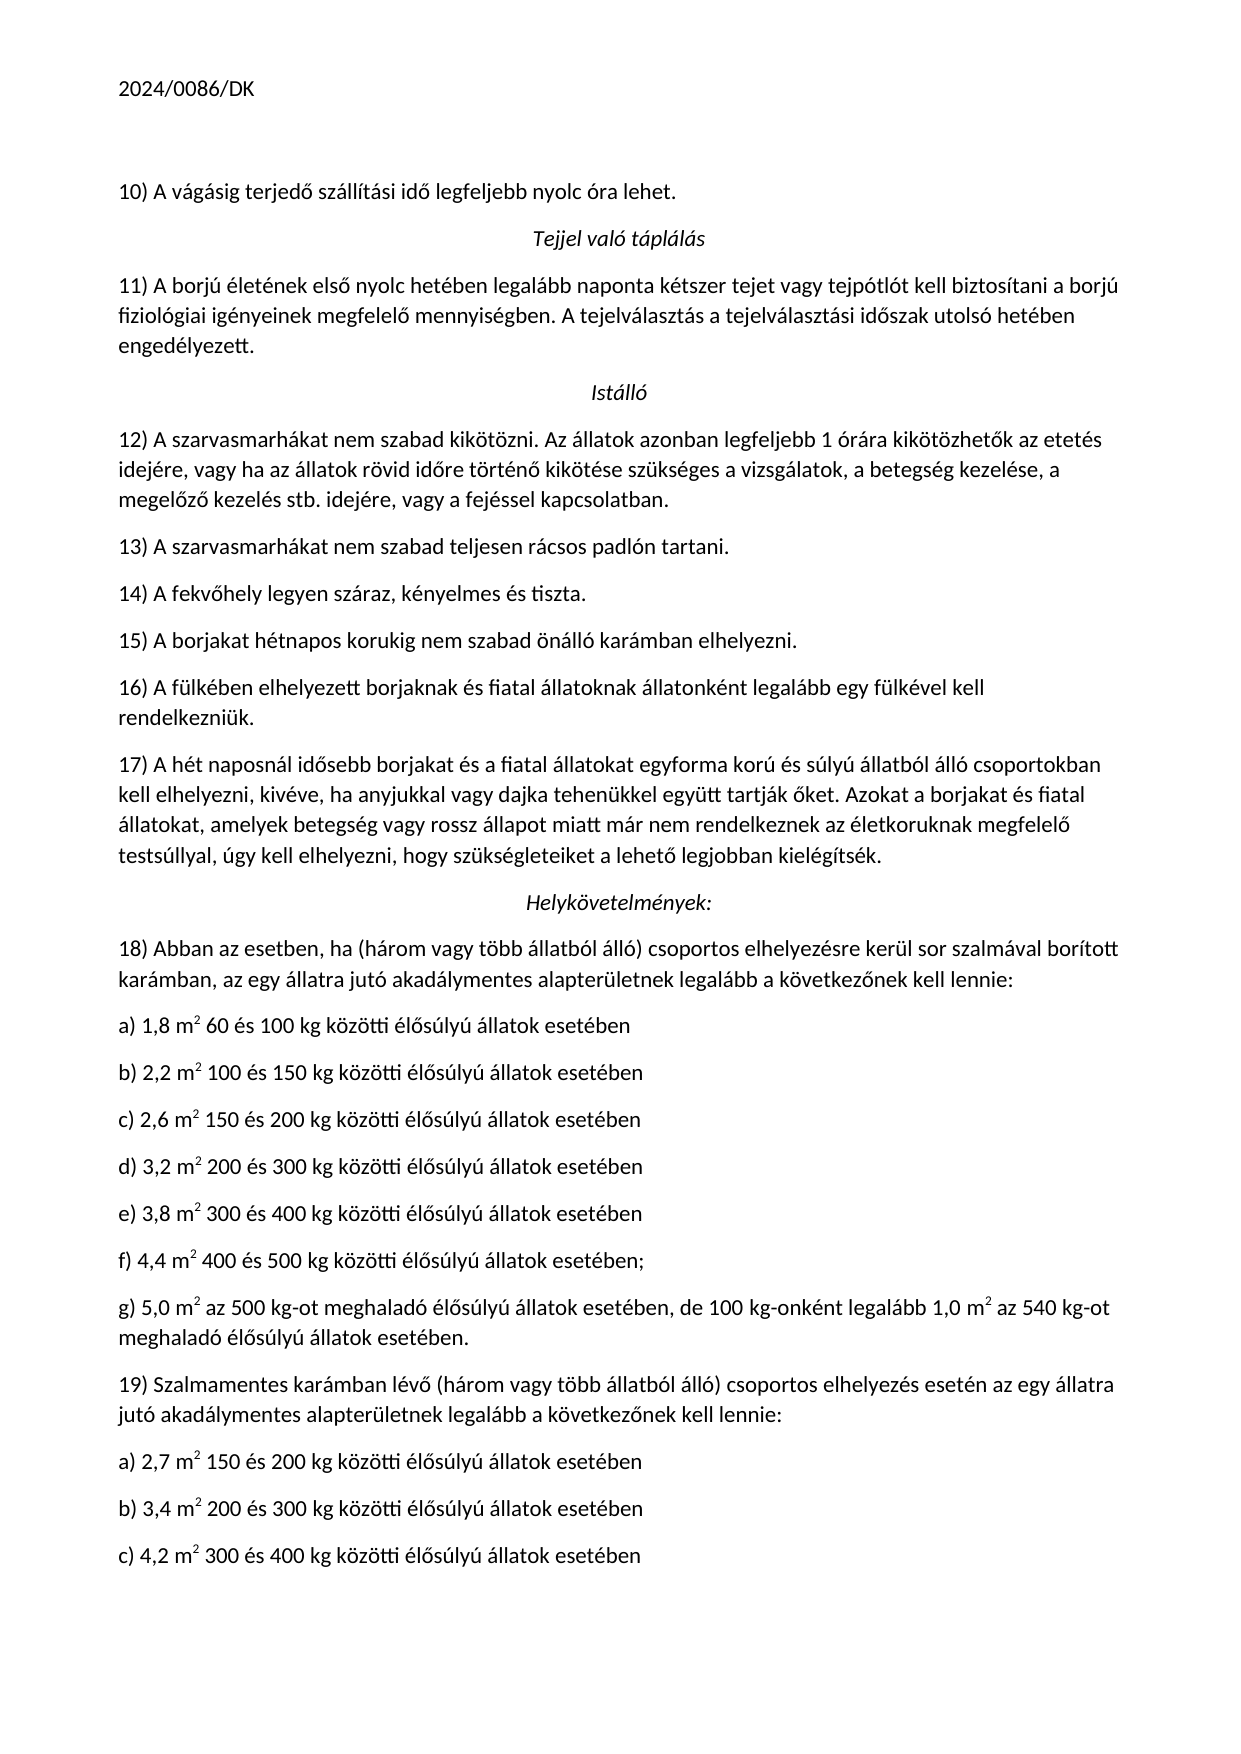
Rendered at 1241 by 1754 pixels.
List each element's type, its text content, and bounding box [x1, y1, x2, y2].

text 12) A szarvasmarhákat nem szabad kikötözni. Az állatok azonban legfeljebb 1 órára kikötözhetők az etetés idejére, vagy ha az állatok rövid időre történő kikötése szükséges a vizsgálatok, a betegség kezelése, a megelőző kezelés stb. idejére, vagy a fejéssel kapcsolatban. [118, 425, 1122, 513]
text 13) A szarvasmarhákat nem szabad teljesen rácsos padlón tartani. [118, 532, 1122, 560]
text d) 3,2 m2 200 és 300 kg közötti élősúlyú állatok esetében [118, 1152, 1122, 1180]
text c) 4,2 m2 300 és 400 kg közötti élősúlyú állatok esetében [118, 1541, 1122, 1569]
text 17) A hét naposnál idősebb borjakat és a fiatal állatokat egyforma korú és súlyú állatból álló csoportokban kell elhelyezni, kivéve, ha anyjukkal vagy dajka tehenükkel együtt tartják őket. Azokat a borjakat és fiatal állatokat, amelyek betegség vagy rossz állapot miatt már nem rendelkeznek az életkoruknak megfelelő testsúllyal, úgy kell elhelyezni, hogy szükségleteiket a lehető legjobban kielégítsék. [118, 750, 1122, 869]
text Helykövetelmények: [118, 888, 1122, 916]
text 11) A borjú életének első nyolc hetében legalább naponta kétszer tejet vagy tejpótlót kell biztosítani a borjú fiziológiai igényeinek megfelelő mennyiségben. A tejelválasztás a tejelválasztási időszak utolsó hetében engedélyezett. [118, 271, 1122, 359]
text a) 2,7 m2 150 és 200 kg közötti élősúlyú állatok esetében [118, 1447, 1122, 1475]
text 15) A borjakat hétnapos korukig nem szabad önálló karámban elhelyezni. [118, 626, 1122, 654]
text 16) A fülkében elhelyezett borjaknak és fiatal állatoknak állatonként legalább egy fülkével kell rendelkezniük. [118, 673, 1122, 731]
text f) 4,4 m2 400 és 500 kg közötti élősúlyú állatok esetében; [118, 1246, 1122, 1274]
text Tejjel való táplálás [118, 224, 1122, 252]
text g) 5,0 m2 az 500 kg-ot meghaladó élősúlyú állatok esetében, de 100 kg-onként legalább 1,0 m2 az 540 kg-ot meghaladó élősúlyú állatok esetében. [118, 1293, 1122, 1351]
text a) 1,8 m2 60 és 100 kg közötti élősúlyú állatok esetében [118, 1012, 1122, 1039]
text 10) A vágásig terjedő szállítási idő legfeljebb nyolc óra lehet. [118, 177, 1122, 205]
text Istálló [118, 378, 1122, 406]
text e) 3,8 m2 300 és 400 kg közötti élősúlyú állatok esetében [118, 1199, 1122, 1227]
text 19) Szalmamentes karámban lévő (három vagy több állatból álló) csoportos elhelyezés esetén az egy állatra jutó akadálymentes alapterületnek legalább a következőnek kell lennie: [118, 1370, 1122, 1428]
text b) 3,4 m2 200 és 300 kg közötti élősúlyú állatok esetében [118, 1494, 1122, 1522]
text 14) A fekvőhely legyen száraz, kényelmes és tiszta. [118, 579, 1122, 607]
text 18) Abban az esetben, ha (három vagy több állatból álló) csoportos elhelyezésre kerül sor szalmával borított karámban, az egy állatra jutó akadálymentes alapterületnek legalább a következőnek kell lennie: [118, 934, 1122, 993]
text c) 2,6 m2 150 és 200 kg közötti élősúlyú állatok esetében [118, 1105, 1122, 1133]
text b) 2,2 m2 100 és 150 kg közötti élősúlyú állatok esetében [118, 1058, 1122, 1086]
